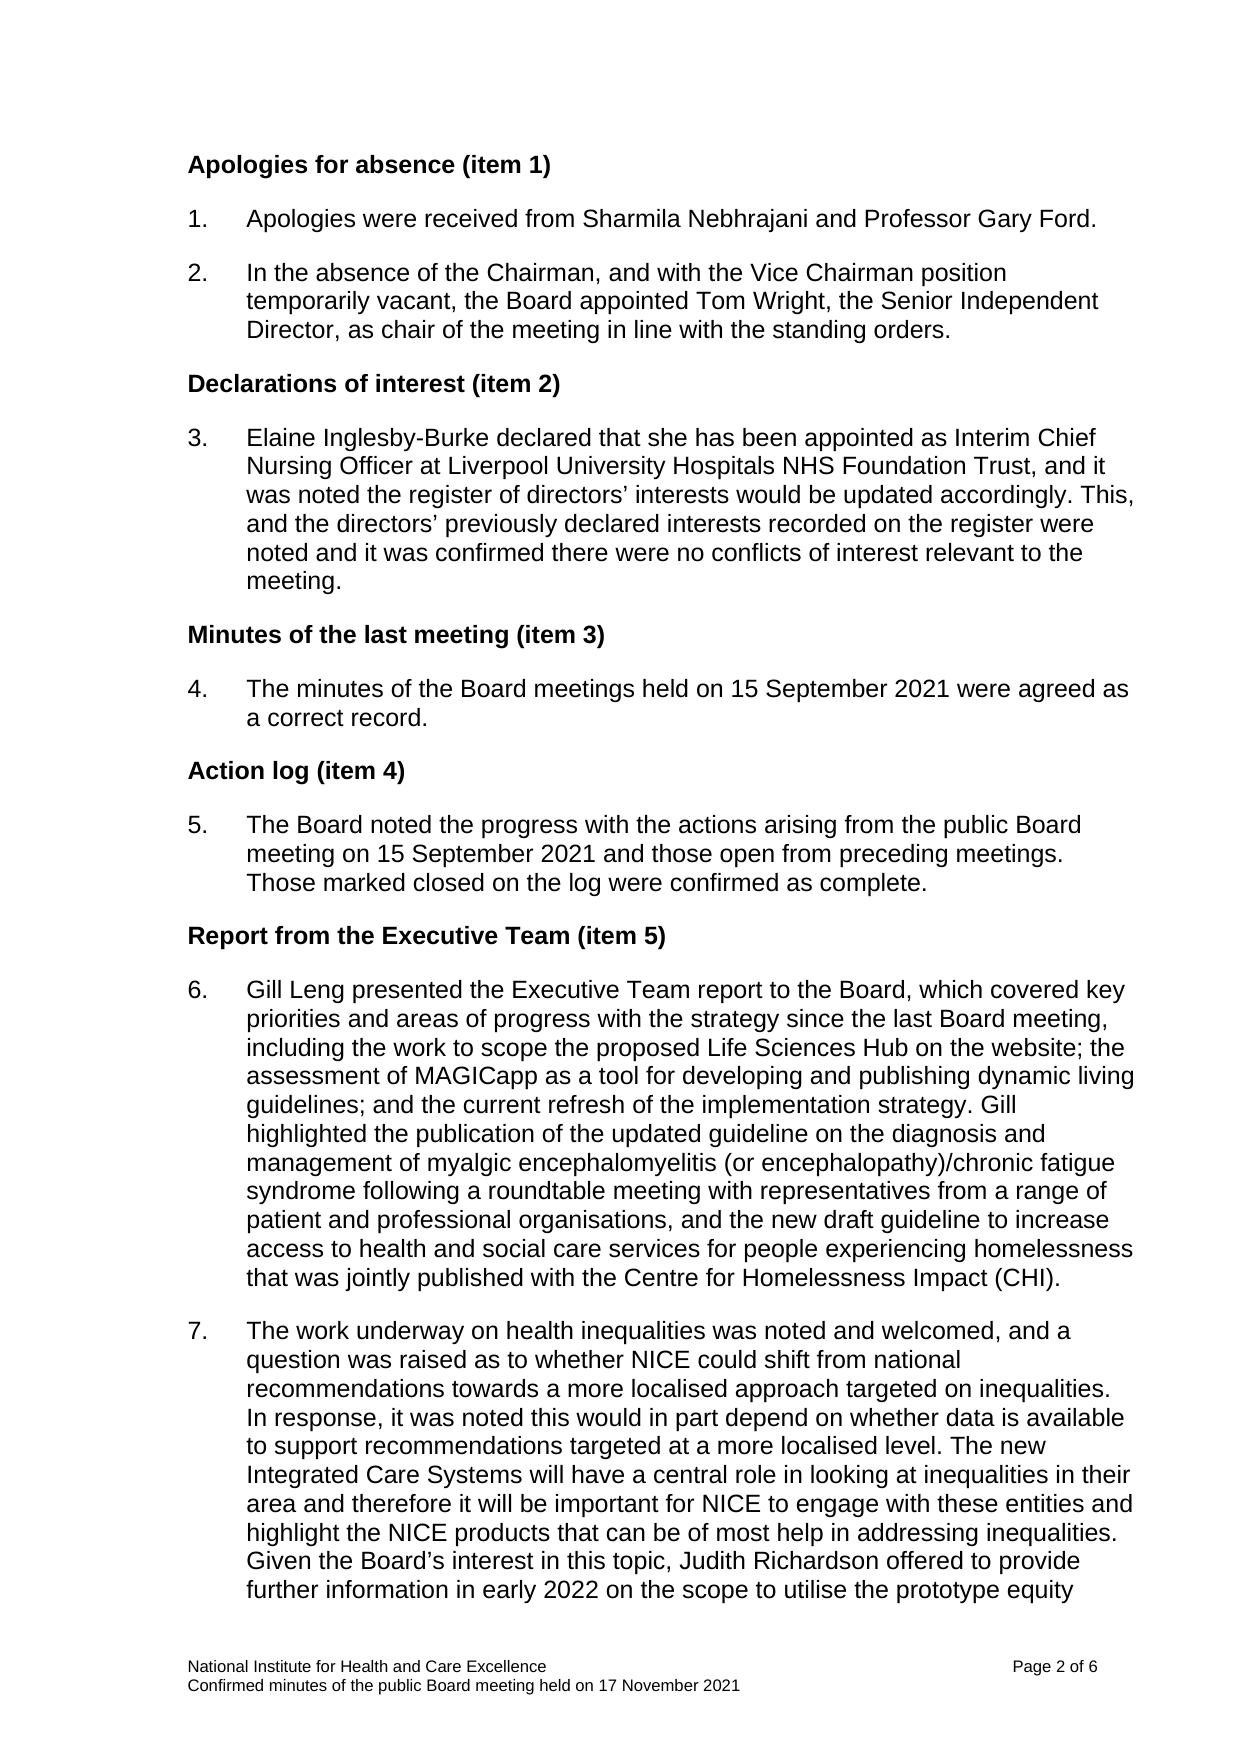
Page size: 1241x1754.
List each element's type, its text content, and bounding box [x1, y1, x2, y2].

subtitle Minutes of the last meeting (item 3) [187, 620, 1137, 649]
text Apologies were received from Sharmila Nebhrajani and Professor Gary Ford. [187, 204, 1137, 232]
text Elaine Inglesby-Burke declared that she has been appointed as Interim Chief Nursing Officer at Liverpool University Hospitals NHS Foundation Trust, and it was noted the register of directors’ interests would be updated accordingly. This, and the directors’ previously declared interests recorded on the register were noted and it was confirmed there were no conflicts of interest relevant to the meeting. [187, 422, 1137, 595]
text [187, 1316, 1137, 1604]
text The minutes of the Board meetings held on 15 September 2021 were agreed as a correct record. [187, 674, 1137, 731]
subtitle Declarations of interest (item 2) [187, 369, 1137, 397]
text Gill Leng presented the Executive Team report to the Board, which covered key priorities and areas of progress with the strategy since the last Board meeting, including the work to scope the proposed Life Sciences Hub on the website; the assessment of MAGICapp as a tool for developing and publishing dynamic living guidelines; and the current refresh of the implementation strategy. Gill highlighted the publication of the updated guideline on the diagnosis and management of myalgic encephalomyelitis (or encephalopathy)/chronic fatigue syndrome following a roundtable meeting with representatives from a range of patient and professional organisations, and the new draft guideline to increase access to health and social care services for people experiencing homelessness that was jointly published with the Centre for Homelessness Impact (CHI). [187, 975, 1137, 1291]
text The Board noted the progress with the actions arising from the public Board meeting on 15 September 2021 and those open from preceding meetings. Those marked closed on the log were confirmed as complete. [187, 810, 1137, 896]
subtitle Apologies for absence (item 1) [187, 150, 1137, 179]
subtitle Report from the Executive Team (item 5) [187, 921, 1137, 950]
subtitle Action log (item 4) [187, 756, 1137, 785]
text In the absence of the Chairman, and with the Vice Chairman position temporarily vacant, the Board appointed Tom Wright, the Senior Independent Director, as chair of the meeting in line with the standing orders. [187, 257, 1137, 344]
